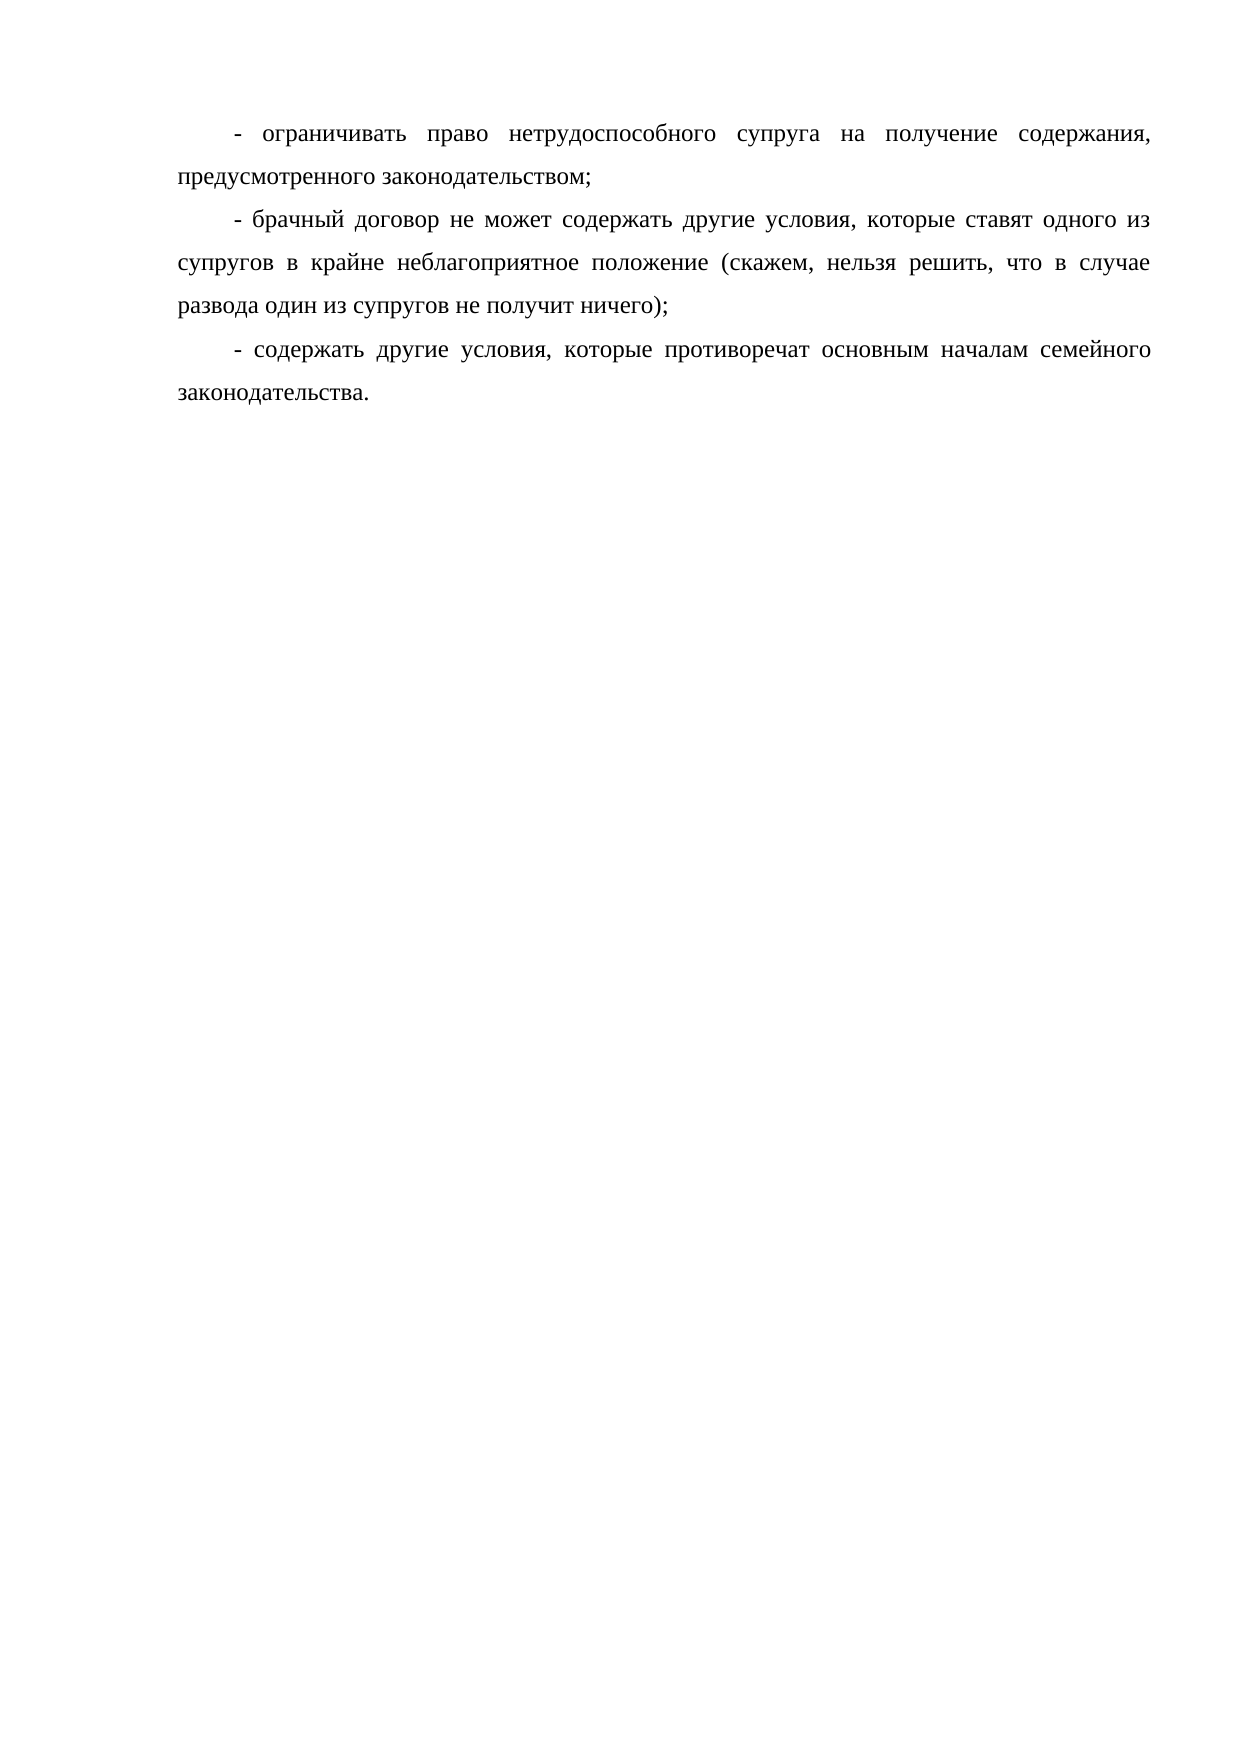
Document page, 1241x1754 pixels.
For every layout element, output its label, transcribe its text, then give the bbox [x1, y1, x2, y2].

text - содержать другие условия, которые противоречат основным началам семейного законодательства. [177, 334, 1152, 406]
text - брачный договор не может содержать другие условия, которые ставят одного из супругов в крайне неблагоприятное положение (скажем, нельзя решить, что в случае развода один из супругов не получит ничего); [177, 204, 1152, 319]
text - ограничивать право нетрудоспособного супруга на получение содержания, предусмотренного законодательством; [177, 118, 1152, 190]
